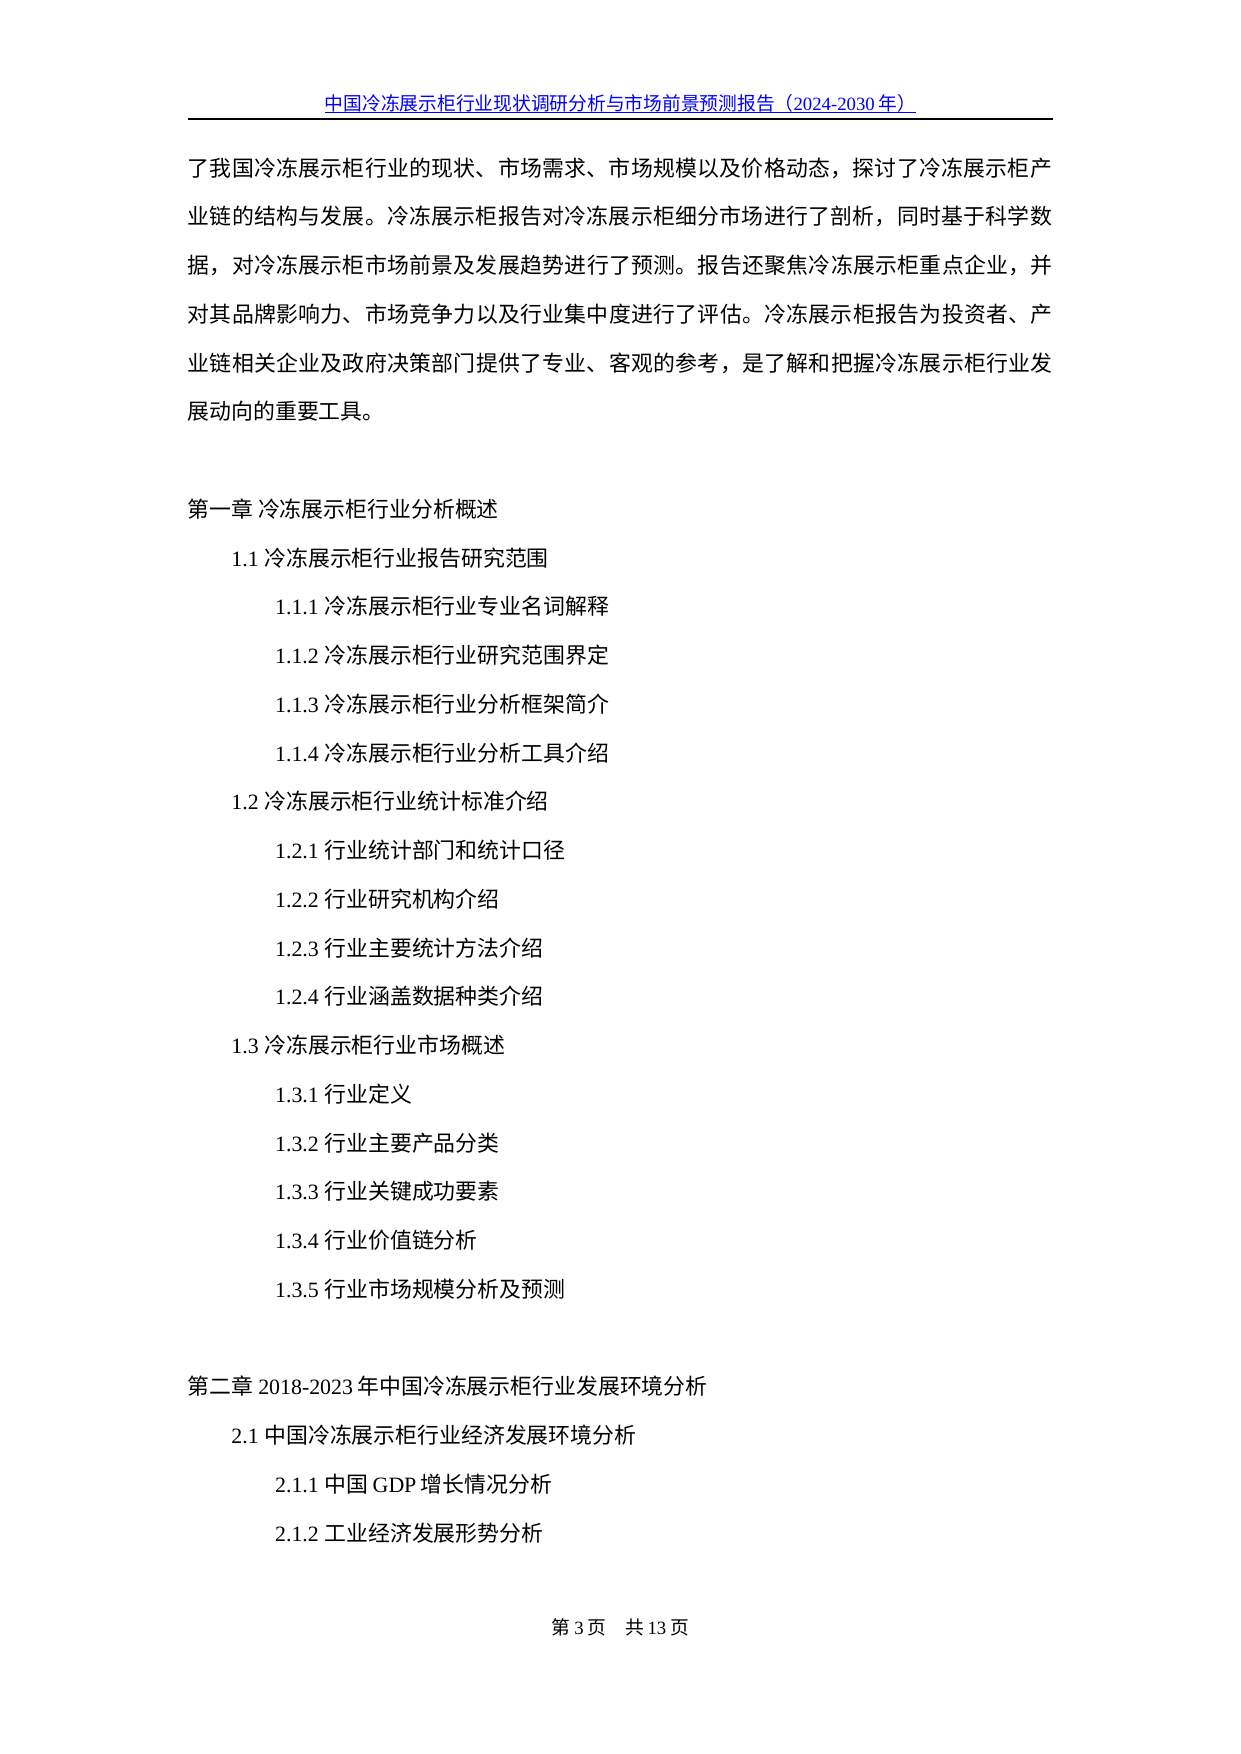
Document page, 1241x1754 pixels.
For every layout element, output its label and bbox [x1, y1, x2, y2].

text [187, 150, 1053, 1548]
